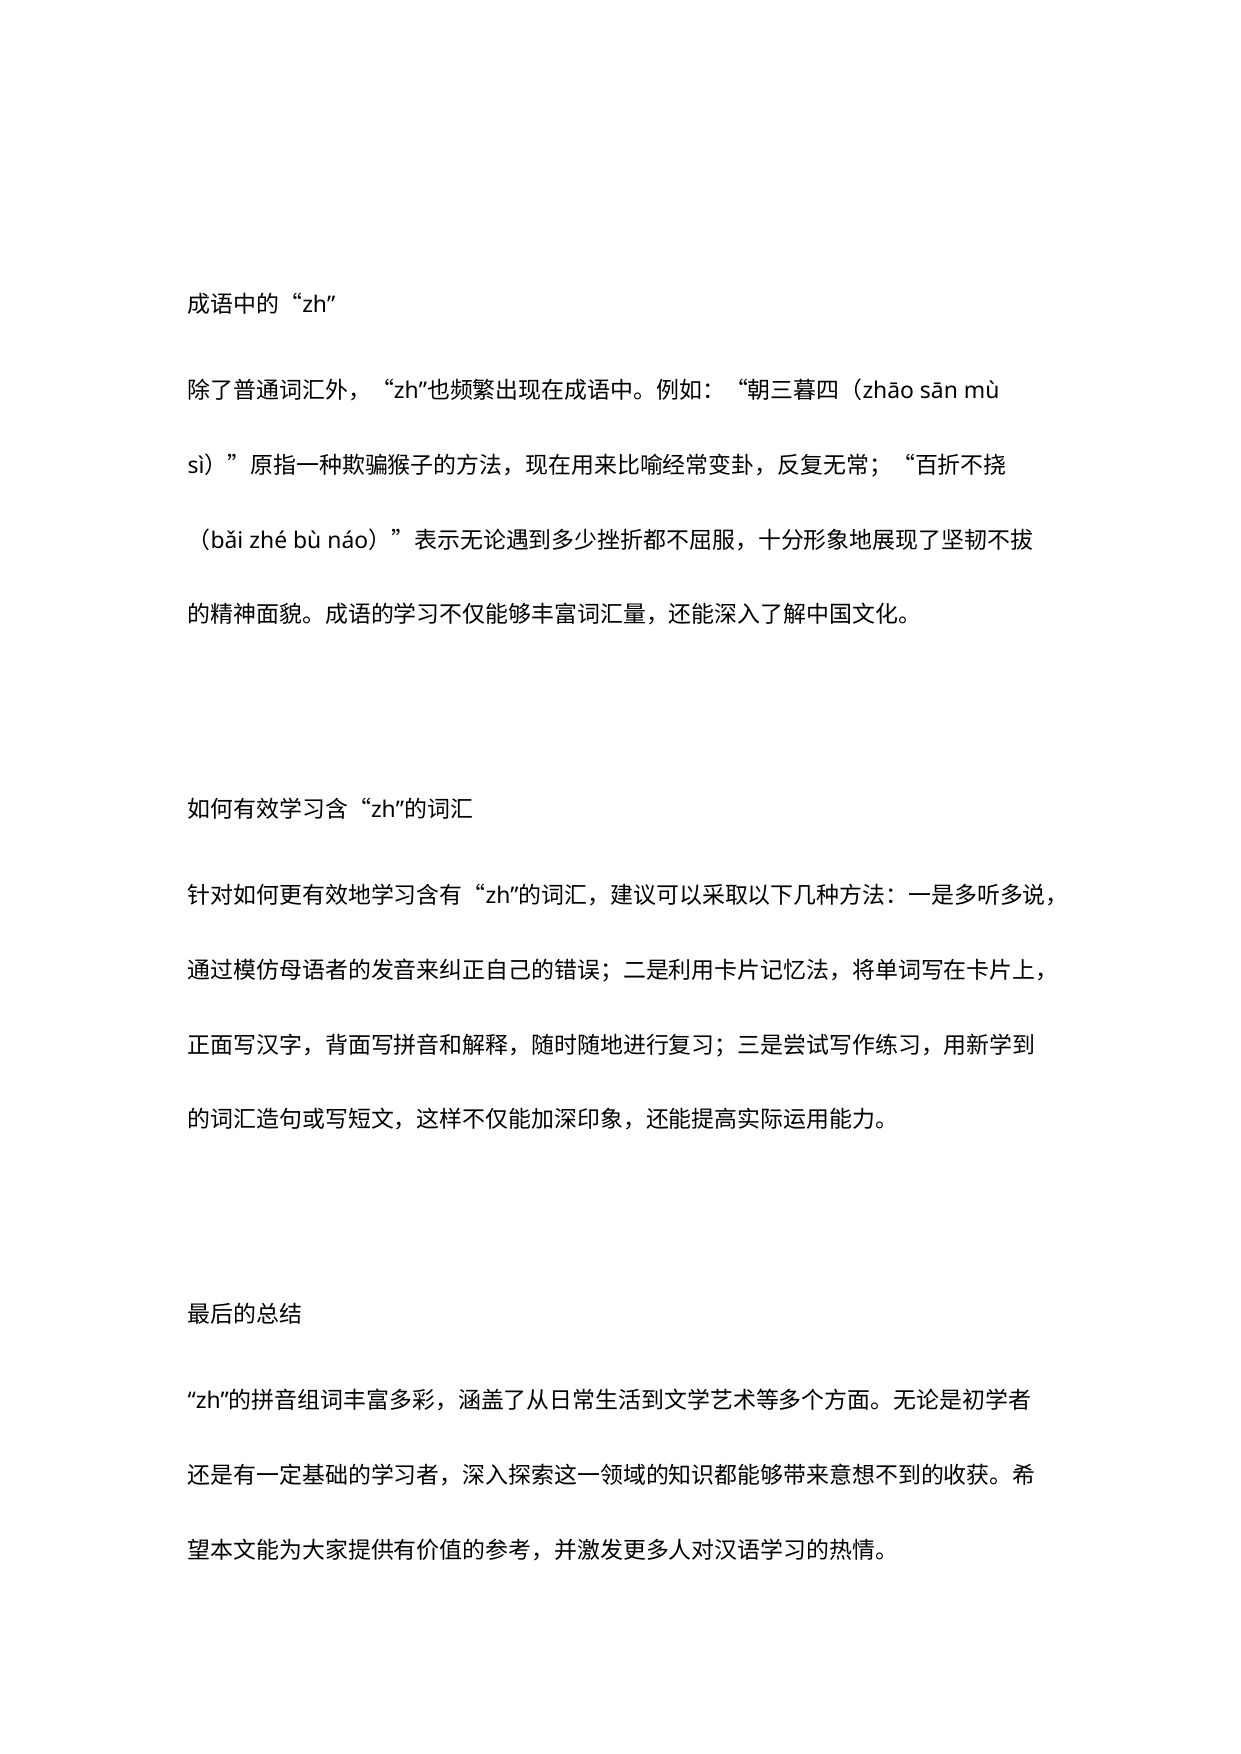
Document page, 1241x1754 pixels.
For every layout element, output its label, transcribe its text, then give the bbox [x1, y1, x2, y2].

text 除了普通词汇外，“zh”也频繁出现在成语中。例如：“朝三暮四（zhāo sān mù sì）”原指一种欺骗猴子的方法，现在用来比喻经常变卦，反复无常；“百折不挠（bǎi zhé bù náo）”表示无论遇到多少挫折都不屈服，十分形象地展现了坚韧不拔的精神面貌。成语的学习不仅能够丰富词汇量，还能深入了解中国文化。 [187, 356, 1053, 645]
text “zh”的拼音组词丰富多彩，涵盖了从日常生活到文学艺术等多个方面。无论是初学者还是有一定基础的学习者，深入探索这一领域的知识都能够带来意想不到的收获。希望本文能为大家提供有价值的参考，并激发更多人对汉语学习的热情。 [187, 1366, 1053, 1581]
text 如何有效学习含“zh”的词汇 [187, 775, 1053, 840]
text 针对如何更有效地学习含有“zh”的词汇，建议可以采取以下几种方法：一是多听多说，通过模仿母语者的发音来纠正自己的错误；二是利用卡片记忆法，将单词写在卡片上，正面写汉字，背面写拼音和解释，随时随地进行复习；三是尝试写作练习，用新学到的词汇造句或写短文，这样不仅能加深印象，还能提高实际运用能力。 [187, 861, 1053, 1150]
text 成语中的“zh” [187, 270, 1053, 335]
text 最后的总结 [187, 1280, 1053, 1345]
